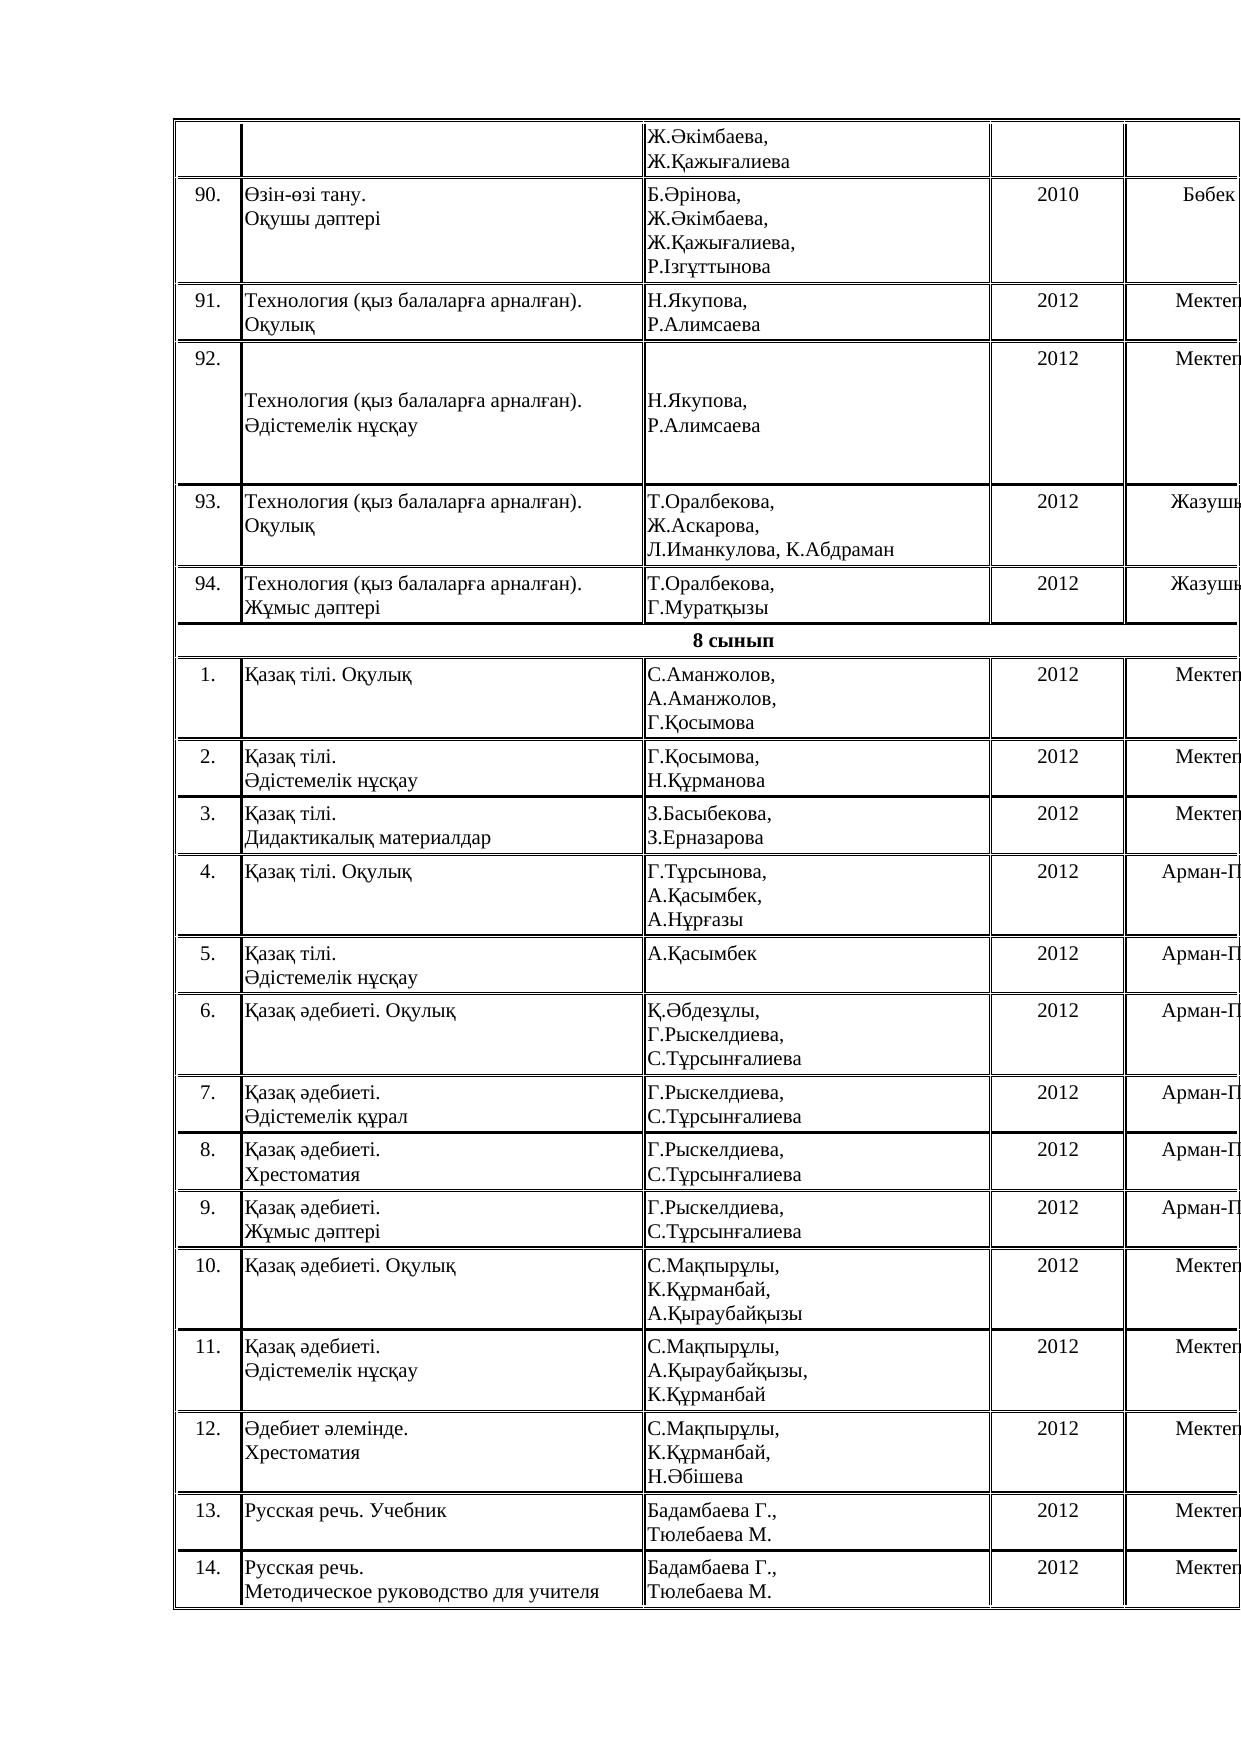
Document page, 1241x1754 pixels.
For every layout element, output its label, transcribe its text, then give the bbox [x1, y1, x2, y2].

table_cell 2012 [992, 659, 1123, 737]
table_cell 2012 [991, 1549, 1125, 1606]
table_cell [646, 179, 989, 281]
table_cell Мектеп [1125, 656, 1240, 737]
table_cell 89. [176, 122, 241, 176]
table_cell Арман-ПВ [1127, 1074, 1239, 1131]
table_cell Өзін-өзі тану. Оқушы дәптері [243, 179, 642, 281]
table_cell 5. [176, 934, 240, 992]
table_cell Қазақ әдебиеті. Әдістемелік құрал [243, 1077, 642, 1131]
table_cell Арман-ПВ [1125, 992, 1240, 1073]
table_cell 6. [174, 992, 241, 1073]
table_cell Т.Оралбекова, Ж.Аскарова, Л.Иманкулова, К.Абдраман [646, 486, 989, 564]
table_cell З.Басыбекова, З.Ерназарова [646, 798, 989, 852]
table_cell 2012 [992, 343, 1123, 483]
table_cell Жазушы [1127, 565, 1239, 622]
table_cell 2. [176, 737, 240, 795]
table_cell Арман-ПВ [1127, 934, 1239, 992]
table_cell А.Қасымбек [646, 938, 989, 992]
table_cell Қазақ әдебиеті. Хрестоматия [243, 1134, 642, 1189]
table_cell С.Мақпырұлы, К.Құрманбай, А.Қыраубайқызы [646, 1250, 989, 1328]
table_cell Қазақ тілі. Әдістемелік нұсқау [243, 938, 642, 992]
table_cell Г.Қосымова, Н.Құрманова [646, 741, 989, 795]
table_cell 7. [176, 1074, 240, 1131]
table_cell 2012 [992, 1250, 1123, 1328]
table_cell 9. [174, 1189, 241, 1246]
table_cell Бөбек [1125, 122, 1239, 176]
table_cell 14. [176, 1549, 241, 1606]
table_cell Мектеп [1127, 795, 1239, 852]
table_cell Мектеп [1127, 1246, 1239, 1328]
table_cell Қазақ тілі. Оқулық [243, 856, 642, 934]
table_cell Қазақ әдебиеті. Оқулық [243, 995, 642, 1073]
table_cell Арман-ПВ [1125, 1189, 1240, 1246]
table_cell Қазақ тiлi. Оқулық [243, 659, 642, 737]
table_cell Русская речь. Методическое руководство для учителя [241, 1549, 644, 1606]
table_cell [644, 122, 991, 176]
table_cell Қазақ тілі. Дидактикалық материалдар [243, 798, 642, 852]
table_cell 2012 [992, 1134, 1123, 1189]
table_cell Бөбек [1125, 176, 1240, 281]
table_cell 2012 [992, 995, 1123, 1073]
table_cell Г.Тұрсынова, А.Қасымбек, А.Нұрғазы [646, 856, 989, 934]
table_cell 2012 [992, 938, 1123, 992]
table_cell 2012 [992, 741, 1123, 795]
table_cell 2012 [992, 1331, 1123, 1409]
table_cell Әдебиет әлемінде. Хрестоматия [243, 1413, 642, 1491]
table_cell Мектеп [1127, 1491, 1239, 1549]
table_cell Бадамбаева Г., Тюлебаева М. [644, 1552, 991, 1606]
table_cell 8. [176, 1131, 240, 1189]
table_cell 2012 [992, 1192, 1123, 1246]
table_cell 2012 [992, 1413, 1123, 1491]
table_cell 11. [174, 1328, 240, 1409]
table_cell 2012 [992, 486, 1123, 564]
table_cell 94. [176, 565, 240, 622]
table_cell Г.Рыскелдиева, С.Тұрсынғалиева [646, 1077, 989, 1131]
table_cell 2012 [992, 798, 1123, 852]
table_cell Қазақ тілі. Әдістемелік нұсқау [243, 741, 642, 795]
table_cell 91. [176, 281, 240, 339]
table_cell 2012 [992, 568, 1123, 622]
table_cell 4. [176, 853, 240, 934]
table_cell Мектеп [1125, 1549, 1239, 1606]
table_cell 2012 [992, 285, 1123, 339]
table_cell Қ.Әбдезұлы, Г.Рыскелдиева, С.Тұрсынғалиева [646, 995, 989, 1073]
table_cell Бадамбаева Г., Тюлебаева М. [646, 1495, 989, 1549]
table_cell Технология (қыз балаларға арналған). Жұмыс дәптері [243, 568, 642, 622]
table_cell Қазақ әдебиеті. Жұмыс дәптері [243, 1192, 642, 1246]
table_cell 10. [176, 1246, 240, 1328]
table_cell Г.Рыскелдиева, С.Тұрсынғалиева [646, 1134, 989, 1189]
table_cell Арман-ПВ [1127, 1131, 1239, 1189]
table_cell 2012 [992, 1495, 1123, 1549]
table_cell 3. [176, 795, 240, 852]
table_cell Қазақ әдебиеті. Әдістемелік нұсқау [243, 1331, 642, 1409]
table_cell Арман-ПВ [1127, 853, 1239, 934]
table_cell С.Аманжолов, А.Аманжолов, Г.Қосымова [646, 659, 989, 737]
table_cell Н.Якупова, Р.Алимсаева [646, 343, 989, 483]
table_cell С.Мақпырұлы, К.Құрманбай, Н.Әбішева [646, 1413, 989, 1491]
table_cell С.Мақпырұлы, А.Қыраубайқызы, К.Құрманбай [646, 1331, 989, 1409]
table_cell Т.Оралбекова, Г.Муратқызы [646, 568, 989, 622]
table_cell Мектеп [1127, 737, 1239, 795]
table_cell 13. [176, 1491, 240, 1549]
table_cell Жазушы [1127, 483, 1240, 564]
table_cell 2010 [991, 120, 1125, 176]
table_cell 2012 [992, 1077, 1123, 1131]
table_cell Н.Якупова, Р.Алимсаева [646, 285, 989, 339]
table_cell Технология (қыз балаларға арналған). Оқулық [243, 285, 642, 339]
table_cell Мектеп [1127, 339, 1239, 483]
table_cell Мектеп [1127, 1410, 1239, 1491]
table_cell 92. [176, 339, 240, 483]
table_cell 1. [174, 656, 241, 737]
table_cell Русская речь. Учебник [243, 1495, 642, 1549]
table_cell Қазақ әдебиетi. Оқулық [243, 1250, 642, 1328]
table_cell 93. [174, 483, 240, 564]
table_cell Мектеп [1127, 281, 1239, 339]
table_cell Технология (қыз балаларға арналған). Әдістемелік нұсқау [243, 343, 642, 483]
table_cell 2010 [992, 179, 1123, 281]
table_cell 8 сынып [176, 622, 1239, 656]
table_cell Мектеп [1127, 1328, 1240, 1409]
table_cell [241, 120, 644, 176]
table_cell 12. [176, 1410, 240, 1491]
table_cell Технология (қыз балаларға арналған). Оқулық [243, 486, 642, 564]
table_cell Г.Рыскелдиева, С.Тұрсынғалиева [646, 1192, 989, 1246]
table_cell 2012 [992, 856, 1123, 934]
table_cell 90. [174, 176, 241, 281]
